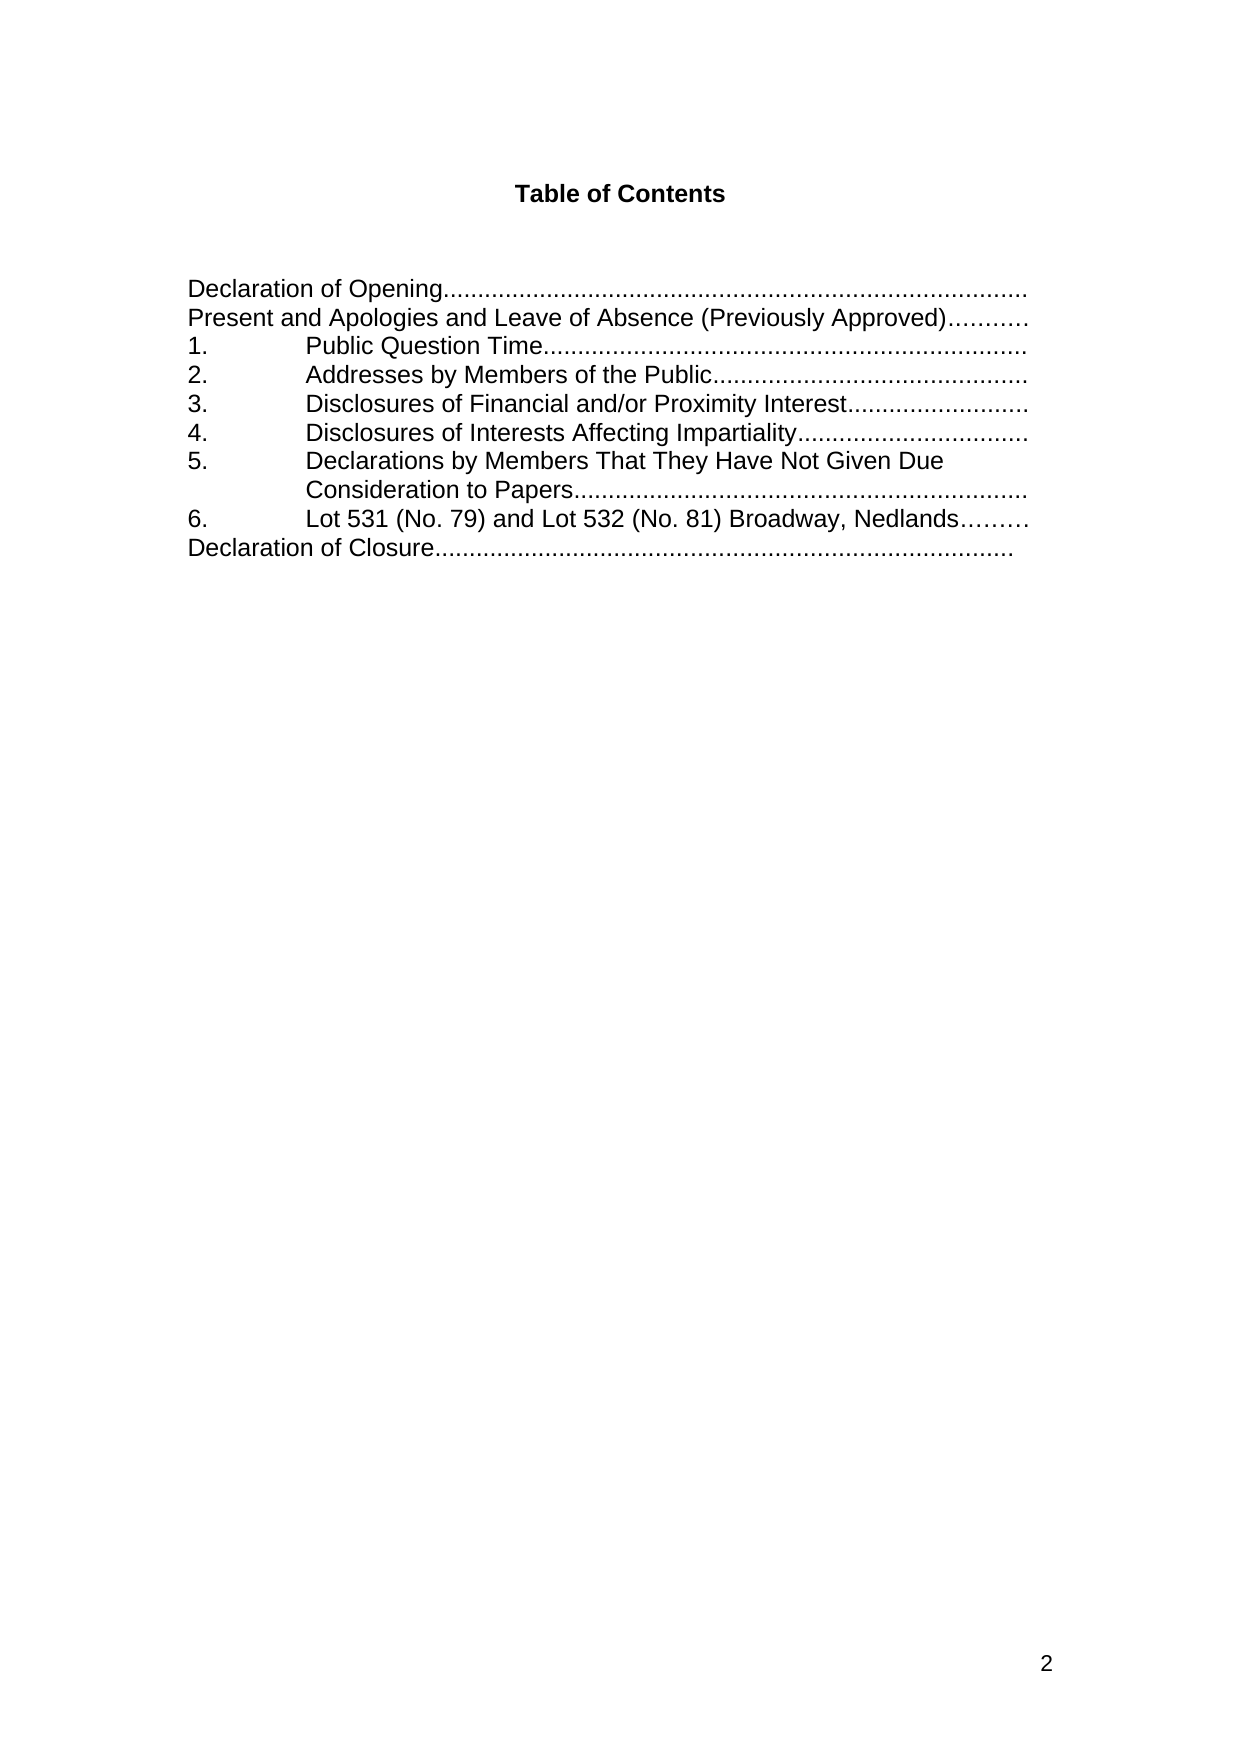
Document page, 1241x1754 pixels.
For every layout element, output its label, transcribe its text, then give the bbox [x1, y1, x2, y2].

text Table of Contents [187, 179, 1053, 207]
